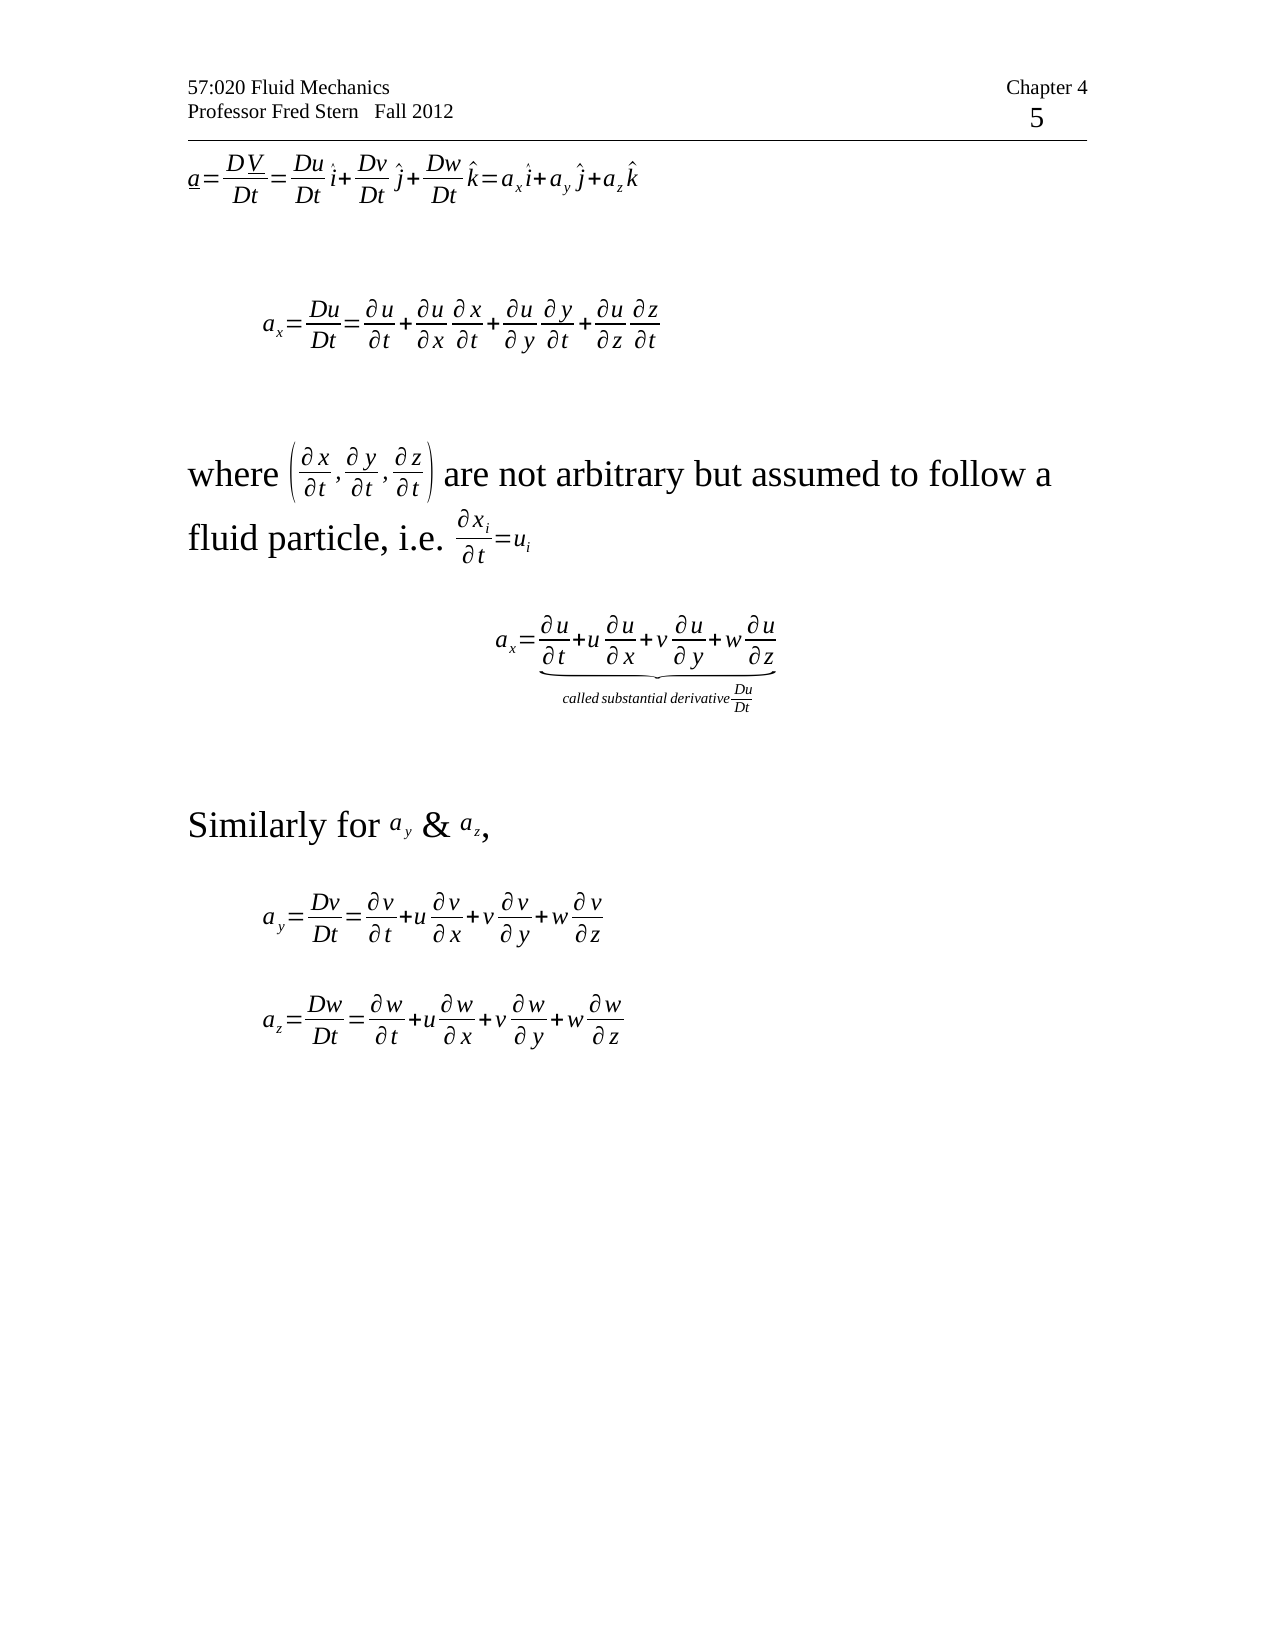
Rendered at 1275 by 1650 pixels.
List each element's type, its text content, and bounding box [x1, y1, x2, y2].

text where are not arbitrary but assumed to follow a fluid particle, i.e. [187, 440, 1087, 568]
text Similarly for & , [187, 803, 1087, 846]
